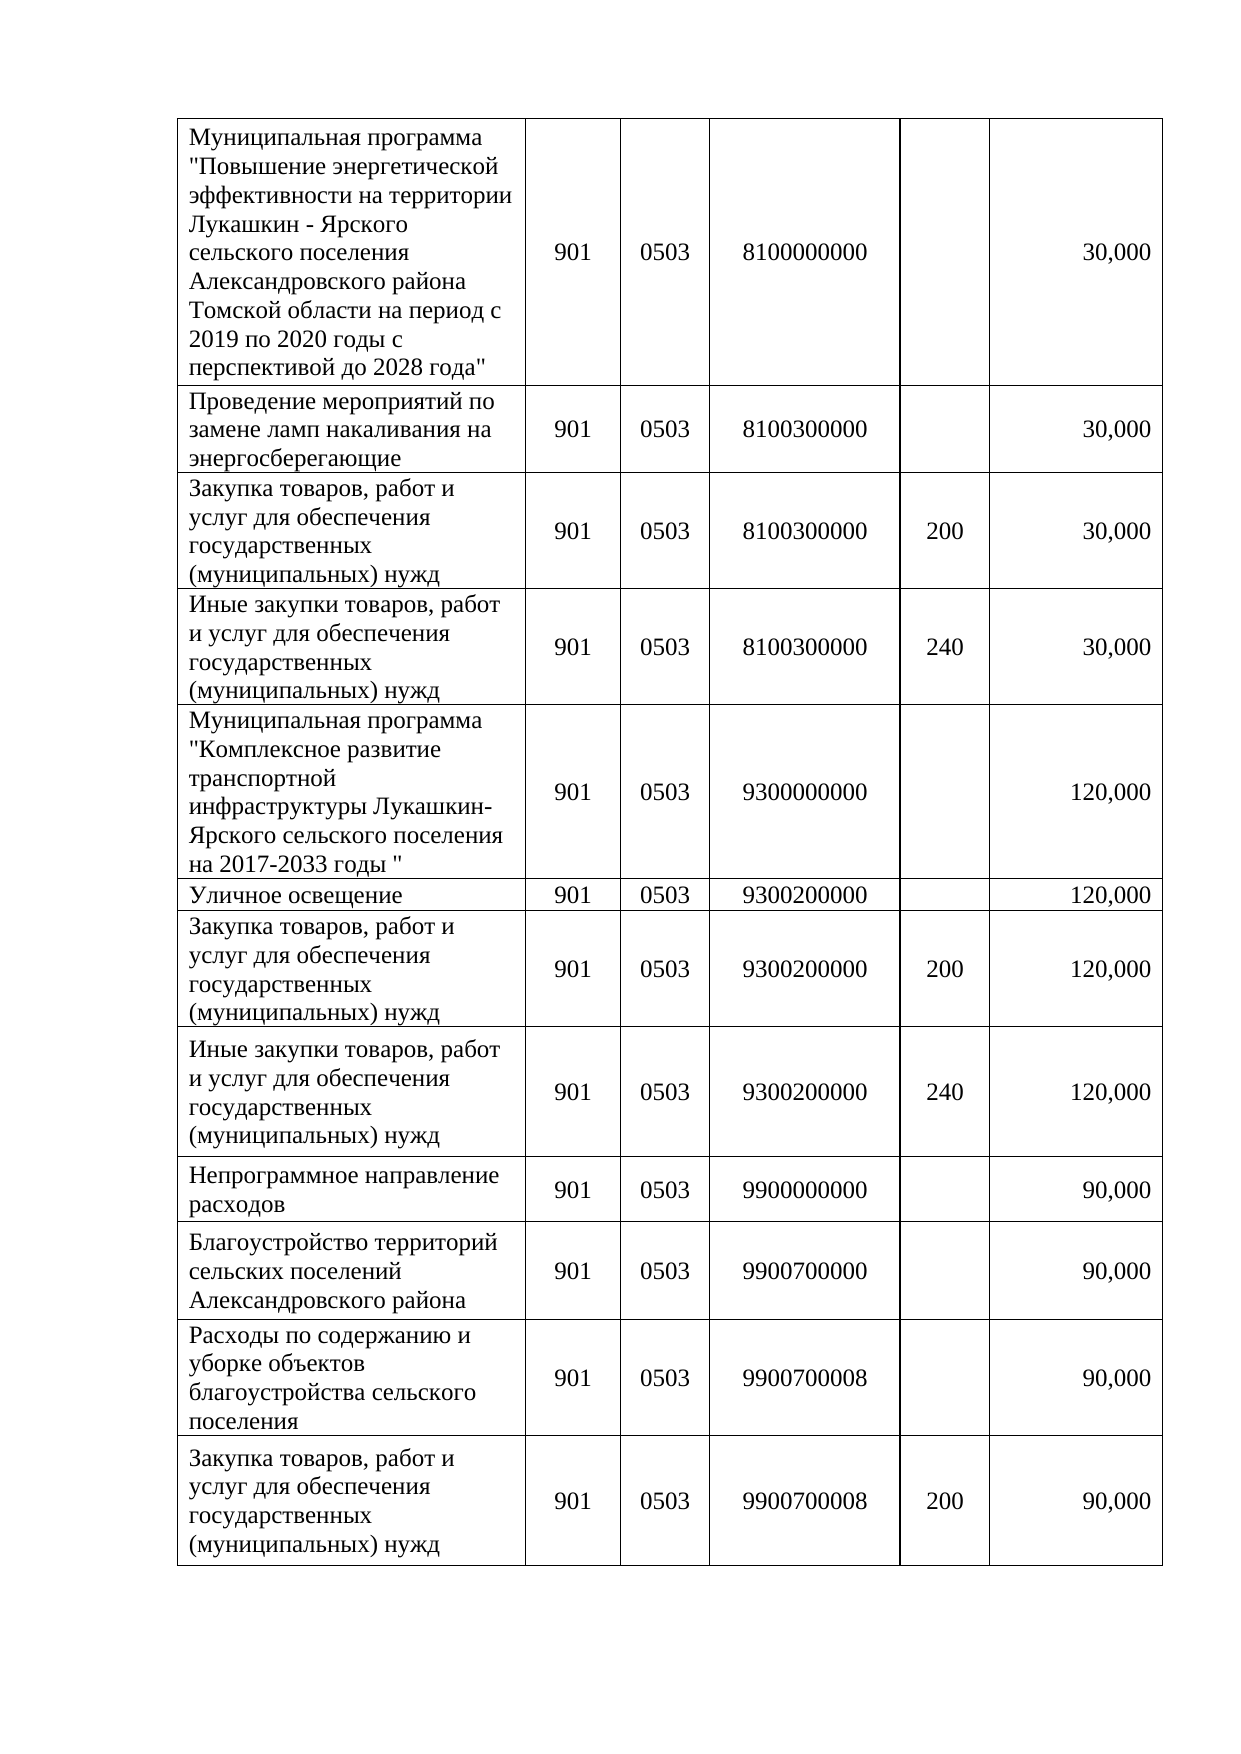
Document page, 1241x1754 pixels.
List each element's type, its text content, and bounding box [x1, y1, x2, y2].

table_cell 8100300000 [710, 386, 899, 472]
table_cell Иные закупки товаров, работ и услуг для обеспечения государственных (муниципальных) нужд [178, 589, 525, 704]
table_cell 90,000 [990, 1436, 1162, 1565]
table_cell 0503 [621, 1222, 709, 1319]
table_cell 8100300000 [710, 589, 899, 704]
table_cell 0503 [621, 1436, 709, 1565]
table_cell [901, 1320, 989, 1435]
table_cell 901 [526, 1027, 620, 1156]
table_cell [901, 386, 989, 472]
table_cell Муниципальная программа "Комплексное развитие транспортной инфраструктуры Лукашкин-Ярского сельского поселения на 2017-2033 годы " [178, 705, 525, 878]
table_cell 0503 [621, 911, 709, 1026]
table_cell 0503 [621, 705, 709, 878]
table_cell Проведение мероприятий по замене ламп накаливания на энергосберегающие [178, 386, 525, 472]
table_cell [901, 879, 989, 910]
table_cell 901 [526, 911, 620, 1026]
table_cell Непрограммное направление расходов [178, 1157, 525, 1221]
table_cell 30,000 [990, 119, 1162, 385]
table_cell 90,000 [990, 1320, 1162, 1435]
table_cell 0503 [621, 473, 709, 588]
table_cell 30,000 [990, 589, 1162, 704]
table_cell 240 [901, 589, 989, 704]
table_cell 200 [901, 1436, 989, 1565]
table_cell Закупка товаров, работ и услуг для обеспечения государственных (муниципальных) нужд [178, 473, 525, 588]
table_cell Иные закупки товаров, работ и услуг для обеспечения государственных (муниципальных) нужд [178, 1027, 525, 1156]
table_cell 901 [526, 1436, 620, 1565]
table_cell 901 [526, 589, 620, 704]
table_cell 9300000000 [710, 705, 899, 878]
table_cell Муниципальная программа "Повышение энергетической эффективности на территории Лукашкин - Ярского сельского поселения Александровского района Томской области на период с 2019 по 2020 годы с перспективой до 2028 года" [178, 119, 525, 385]
table_cell 9900700008 [710, 1436, 899, 1565]
table_cell 240 [901, 1027, 989, 1156]
table_cell Расходы по содержанию и уборке объектов благоустройства сельского поселения [178, 1320, 525, 1435]
table_cell 200 [901, 911, 989, 1026]
table_cell 901 [526, 1222, 620, 1319]
table_cell [901, 1157, 989, 1221]
table_cell 901 [526, 386, 620, 472]
table_cell [901, 705, 989, 878]
table_cell 0503 [621, 589, 709, 704]
table_cell 901 [526, 1157, 620, 1221]
table_cell 901 [526, 705, 620, 878]
table_cell 0503 [621, 1157, 709, 1221]
table_cell 9900000000 [710, 1157, 899, 1221]
table_cell 0503 [621, 879, 709, 910]
table_cell 0503 [621, 119, 709, 385]
table_cell 120,000 [990, 1027, 1162, 1156]
table_cell 90,000 [990, 1222, 1162, 1319]
table_cell 90,000 [990, 1157, 1162, 1221]
table_cell 120,000 [990, 879, 1162, 910]
table_cell 8100000000 [710, 119, 899, 385]
table_cell 30,000 [990, 473, 1162, 588]
table_cell 0503 [621, 386, 709, 472]
table_cell 901 [526, 1320, 620, 1435]
table_cell 8100300000 [710, 473, 899, 588]
table_cell 9900700000 [710, 1222, 899, 1319]
table_cell 9900700008 [710, 1320, 899, 1435]
table_cell 120,000 [990, 911, 1162, 1026]
table_cell Уличное освещение [178, 879, 525, 910]
table_cell Закупка товаров, работ и услуг для обеспечения государственных (муниципальных) нужд [178, 1436, 525, 1565]
table_cell 0503 [621, 1027, 709, 1156]
table_cell [901, 119, 989, 385]
table_cell 901 [526, 473, 620, 588]
table_cell 9300200000 [710, 879, 899, 910]
table_cell 901 [526, 119, 620, 385]
table_cell 30,000 [990, 386, 1162, 472]
table_cell [901, 1222, 989, 1319]
table_cell Благоустройство территорий сельских поселений Александровского района [178, 1222, 525, 1319]
table_cell Закупка товаров, работ и услуг для обеспечения государственных (муниципальных) нужд [178, 911, 525, 1026]
table_cell 0503 [621, 1320, 709, 1435]
table_cell 120,000 [990, 705, 1162, 878]
table_cell 9300200000 [710, 1027, 899, 1156]
table_cell 9300200000 [710, 911, 899, 1026]
table_cell 901 [526, 879, 620, 910]
table_cell 200 [901, 473, 989, 588]
